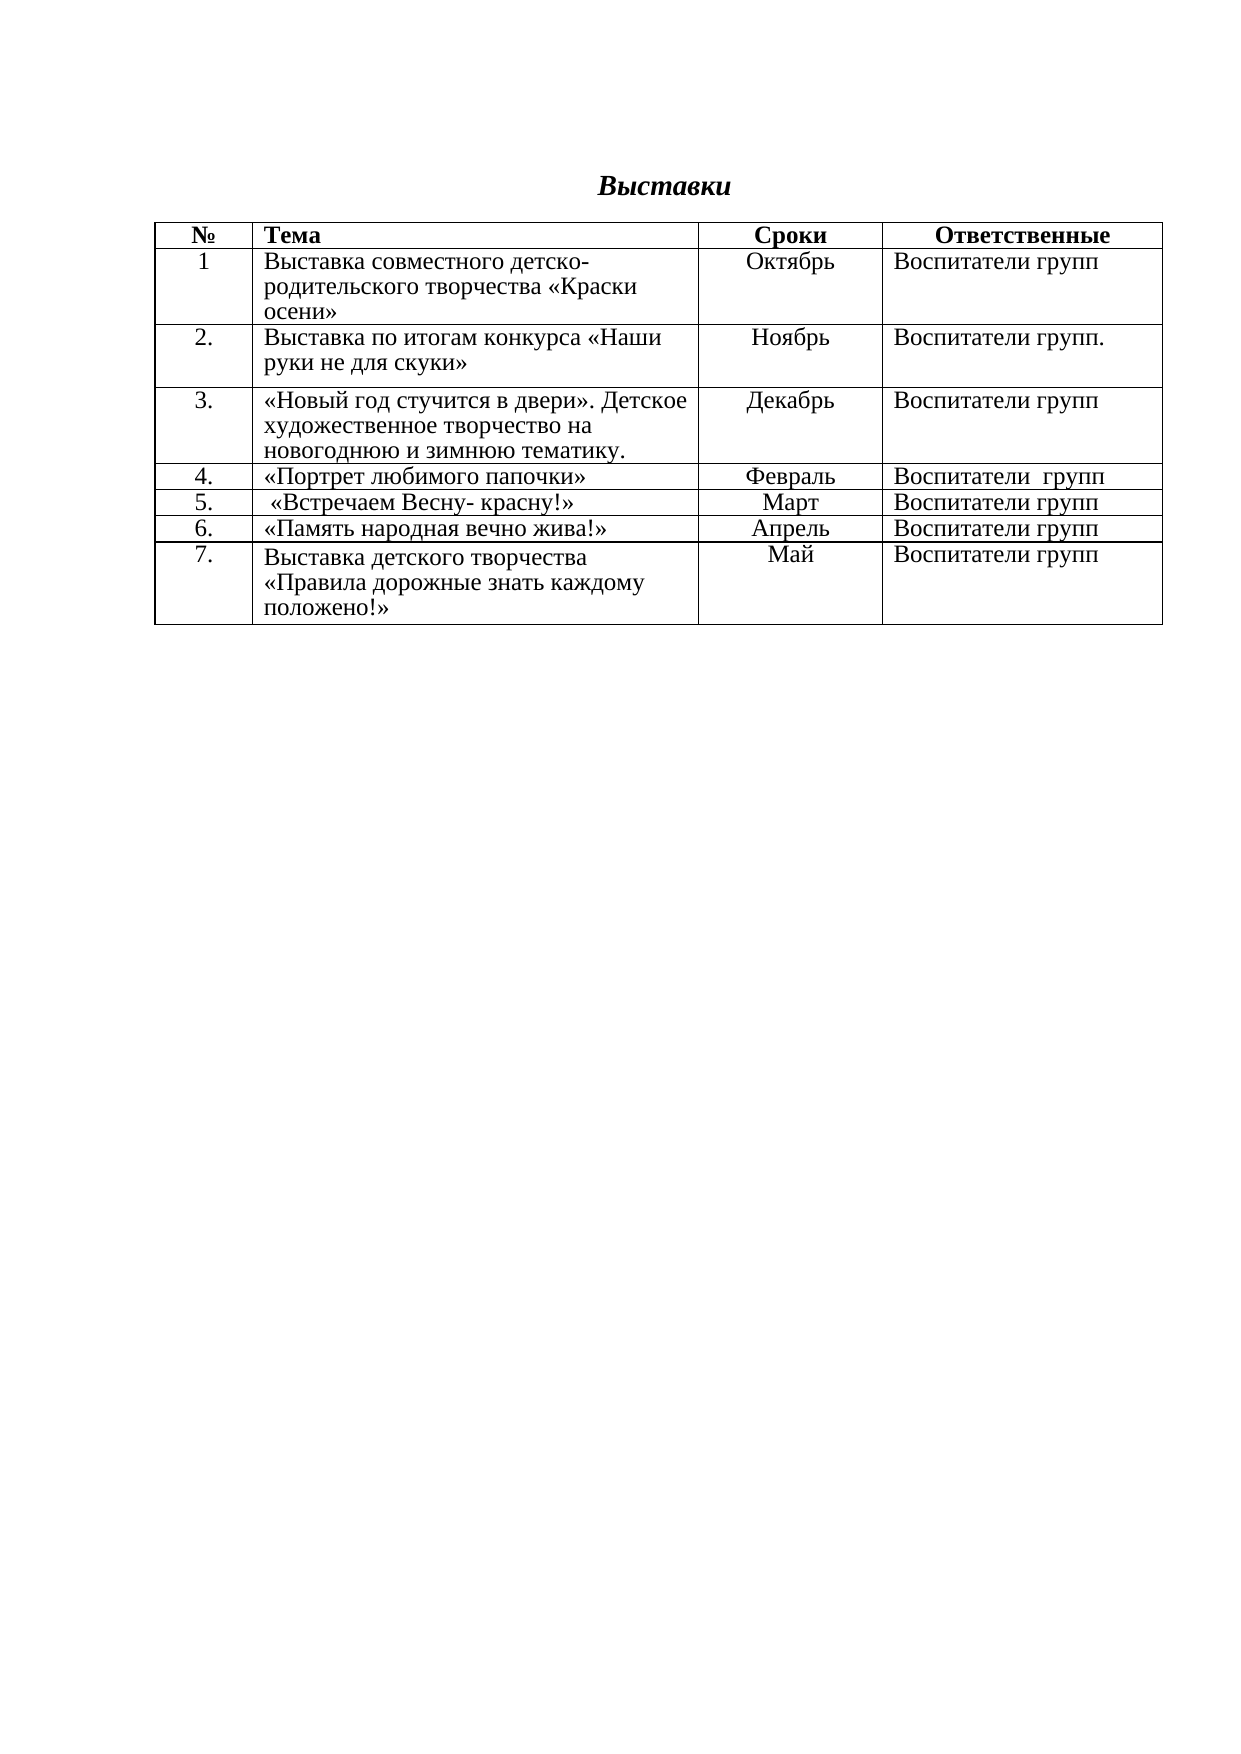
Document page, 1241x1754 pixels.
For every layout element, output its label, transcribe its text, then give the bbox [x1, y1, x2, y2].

table_cell 6. [156, 516, 252, 541]
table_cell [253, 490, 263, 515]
table_cell Воспитатели групп. [883, 325, 1162, 387]
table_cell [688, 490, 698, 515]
table_cell 3. [156, 388, 252, 463]
table_cell Выставка совместного детско-родительского творчества «Краски осени» [253, 249, 698, 324]
table_cell Декабрь [699, 388, 882, 463]
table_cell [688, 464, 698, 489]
table_cell «Новый год стучится в двери». Детское художественное творчество на новогоднюю и зимнюю тематику. [253, 388, 698, 463]
table_cell 2. [156, 325, 252, 387]
table_cell Март [699, 490, 882, 515]
table_cell Выставка детского творчества «Правила дорожные знать каждому положено!» [253, 543, 698, 624]
table_cell Воспитатели групп [883, 516, 1162, 541]
table_cell Воспитатели групп [883, 490, 1162, 515]
table_cell Воспитатели групп [883, 249, 1162, 324]
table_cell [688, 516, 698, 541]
table_header Ответственные [883, 223, 1162, 248]
table_cell Выставка по итогам конкурса «Наши руки не для скуки» [253, 325, 698, 387]
table_cell Апрель [699, 516, 882, 541]
table_cell Октябрь [699, 249, 882, 324]
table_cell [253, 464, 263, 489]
table_cell Май [699, 543, 882, 624]
table_cell 4. [156, 464, 252, 489]
text Выставки [177, 168, 1152, 201]
table_header Тема [253, 223, 698, 248]
table_cell Воспитатели групп [883, 388, 1162, 463]
table_header Сроки [699, 223, 882, 248]
table_cell 5. [156, 490, 252, 515]
table_cell 1 [156, 249, 252, 324]
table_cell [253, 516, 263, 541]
table_cell 7. [156, 543, 252, 624]
table_cell Воспитатели групп [883, 543, 1162, 624]
table_cell Ноябрь [699, 325, 882, 387]
table_cell Февраль [699, 464, 882, 489]
table_header № [156, 223, 252, 248]
table_cell Воспитатели групп [883, 464, 1162, 489]
